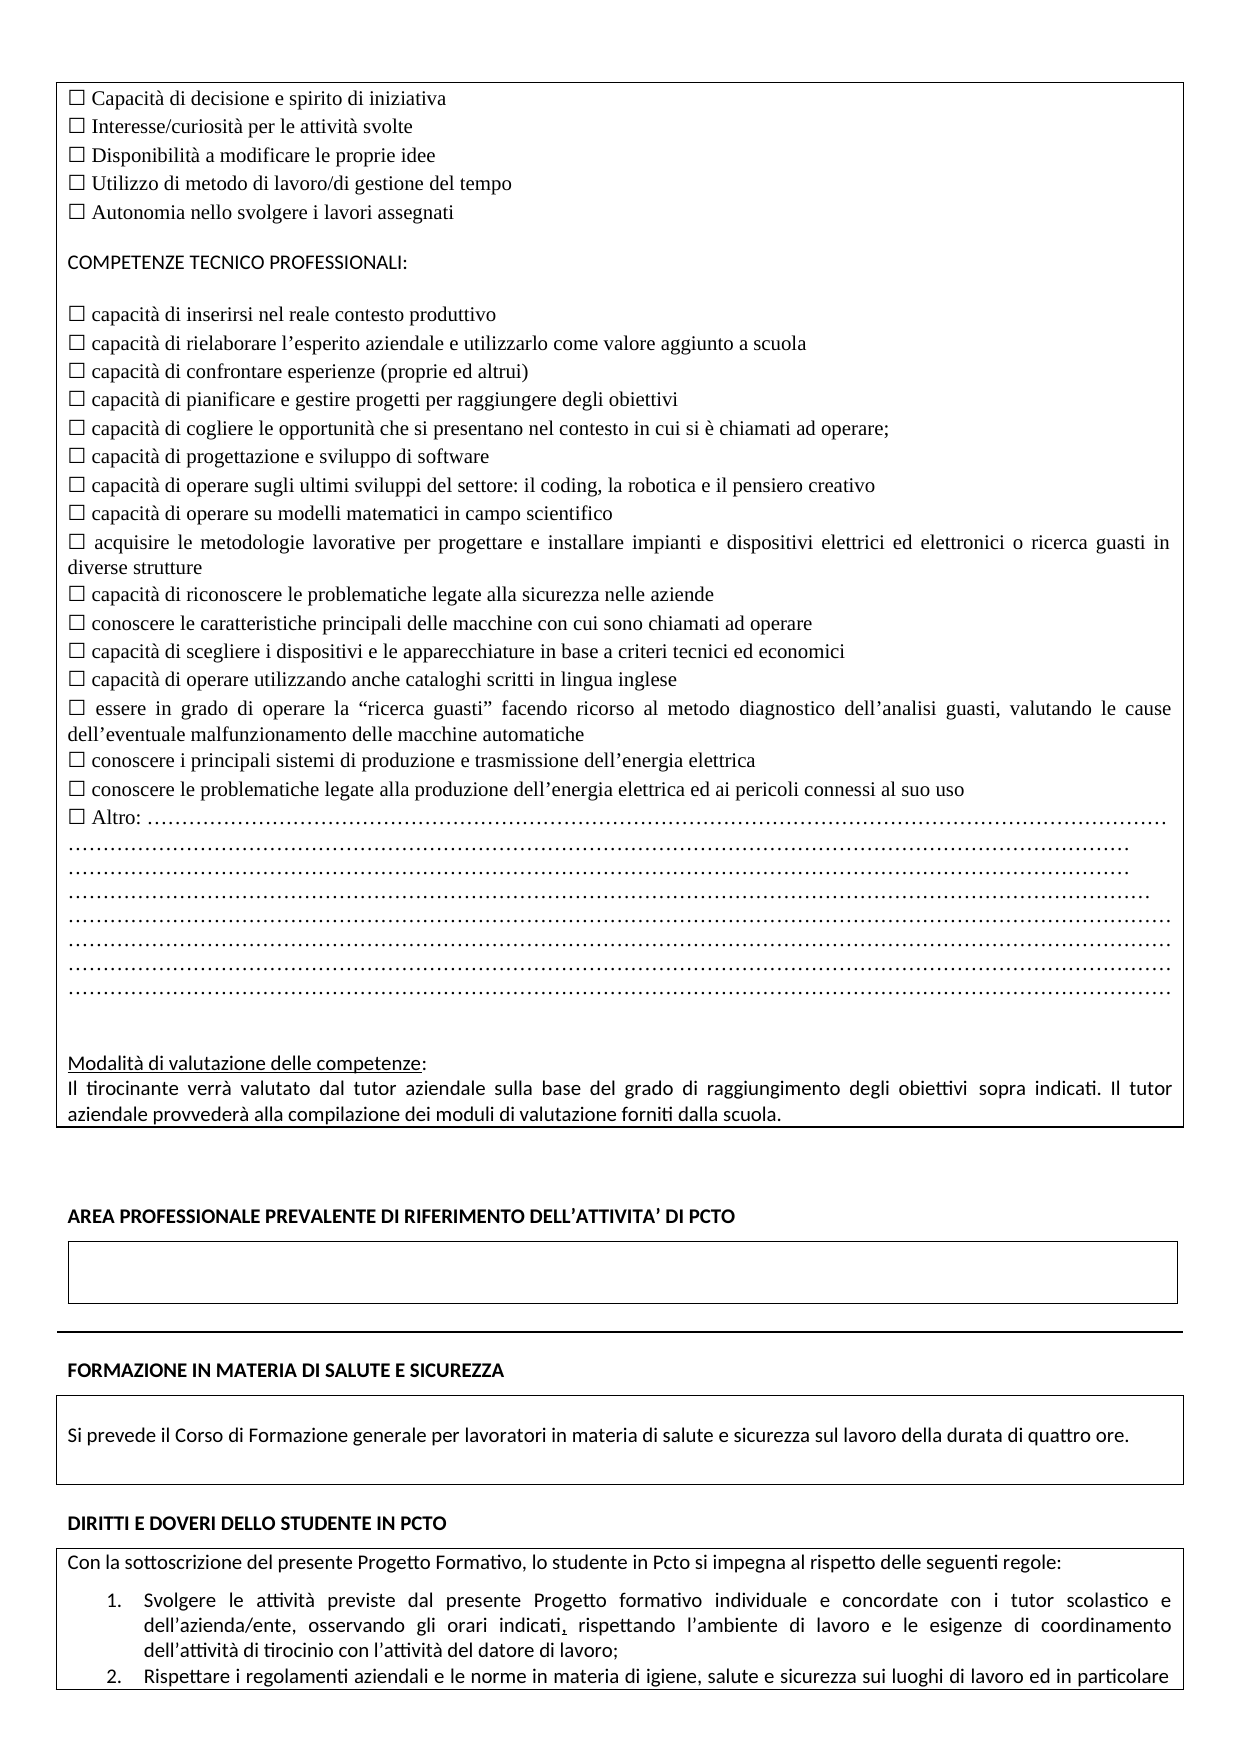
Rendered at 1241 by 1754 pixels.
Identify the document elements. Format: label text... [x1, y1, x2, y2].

table_cell FORMAZIONE IN MATERIA DI SALUTE E SICUREZZA [56, 1331, 1184, 1395]
table_cell DIRITTI E DOVERI DELLO STUDENTE IN PCTO [56, 1485, 1184, 1548]
table_cell AREA PROFESSIONALE PREVALENTE DI RIFERIMENTO DELL’ATTIVITA’ DI PCTO [56, 1128, 1184, 1331]
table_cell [57, 83, 1183, 1126]
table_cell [57, 1549, 1183, 1688]
table_cell Si prevede il Corso di Formazione generale per lavoratori in materia di salute e sicurezza sul lavoro della durata di quattro ore. [57, 1396, 1183, 1484]
